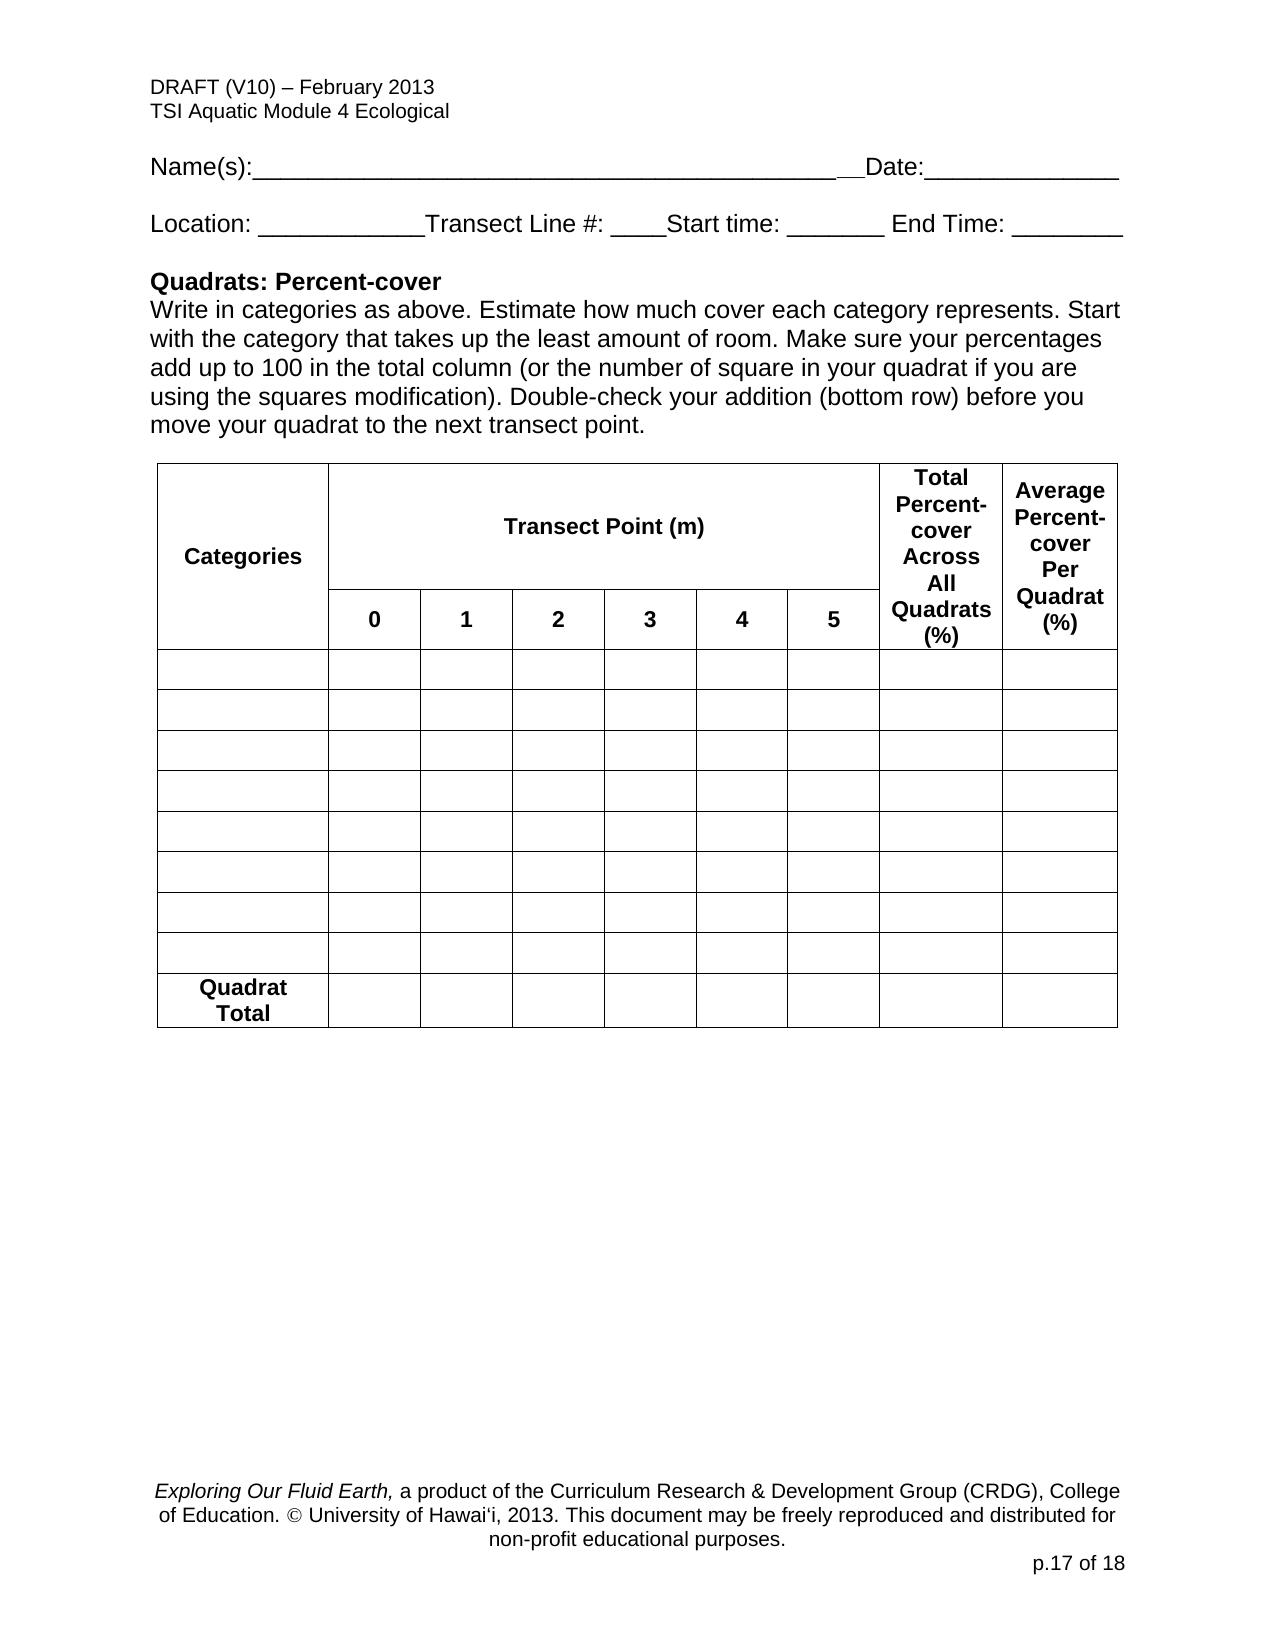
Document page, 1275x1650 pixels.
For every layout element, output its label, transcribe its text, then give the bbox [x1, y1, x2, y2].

table_cell [880, 933, 1002, 973]
table_cell [329, 731, 420, 770]
table_cell [421, 771, 512, 811]
table_cell [697, 771, 787, 811]
table_cell [513, 771, 604, 811]
table_cell [421, 933, 512, 973]
table_cell 2 [513, 590, 604, 649]
table_cell [421, 731, 512, 770]
table_cell [1003, 731, 1117, 770]
table_cell [788, 731, 879, 770]
table_cell [329, 690, 420, 730]
table_cell [788, 690, 879, 730]
table_cell [421, 974, 512, 1027]
table_cell [788, 650, 879, 689]
table_cell [605, 771, 696, 811]
table_cell [697, 731, 787, 770]
table_cell [158, 893, 328, 932]
table_cell [329, 893, 420, 932]
table_cell [329, 650, 420, 689]
table_cell [605, 731, 696, 770]
table_cell [513, 650, 604, 689]
table_cell [158, 852, 328, 892]
table_cell [788, 852, 879, 892]
table_header Transect Point (m) [329, 464, 879, 589]
table_cell [697, 690, 787, 730]
table_cell [880, 974, 1002, 1027]
table_cell [605, 852, 696, 892]
table_cell [1003, 690, 1117, 730]
table_cell [513, 852, 604, 892]
table_cell [421, 650, 512, 689]
table_cell [697, 812, 787, 851]
table_cell [880, 771, 1002, 811]
table_cell [880, 812, 1002, 851]
table_cell Quadrat Total [158, 974, 328, 1027]
table_cell [880, 893, 1002, 932]
table_cell [605, 974, 696, 1027]
table_cell [158, 933, 328, 973]
text Location: ____________Transect Line #: ____Start time: _______ End Time: ________ [150, 209, 1125, 238]
table_cell [605, 893, 696, 932]
table_cell [158, 650, 328, 689]
table_cell 1 [421, 590, 512, 649]
table_cell [421, 812, 512, 851]
table_cell [1003, 812, 1117, 851]
table_cell [880, 690, 1002, 730]
table_cell [1003, 650, 1117, 689]
text Quadrats: Percent-cover [150, 267, 1125, 295]
table_header Categories [158, 464, 328, 649]
text Name(s):____________________________________________Date:______________ [150, 152, 1125, 180]
table_cell [158, 812, 328, 851]
table_header Total Percent-cover Across All Quadrats (%) [880, 464, 1002, 649]
table_cell [605, 933, 696, 973]
table_cell [697, 933, 787, 973]
table_cell [1003, 852, 1117, 892]
table_cell [697, 650, 787, 689]
table_cell [329, 771, 420, 811]
table_cell [513, 690, 604, 730]
table_cell [329, 974, 420, 1027]
table_cell [1003, 771, 1117, 811]
table_cell [513, 893, 604, 932]
table_cell [788, 893, 879, 932]
table_cell [697, 893, 787, 932]
table_cell [788, 933, 879, 973]
text Write in categories as above. Estimate how much cover each category represents. Start with the category that takes up the least amount of room. Make sure your percentages add up to 100 in the total column (or the number of square in your quadrat if you are using the squares modification). Double-check your addition (bottom row) before you move your quadrat to the next transect point. [150, 295, 1125, 439]
table_cell [513, 812, 604, 851]
table_cell [605, 650, 696, 689]
table_cell [158, 731, 328, 770]
table_cell [605, 812, 696, 851]
table_cell [421, 852, 512, 892]
table_cell [513, 933, 604, 973]
table_cell [697, 852, 787, 892]
table_cell [880, 650, 1002, 689]
table_cell 4 [697, 590, 787, 649]
table_cell [788, 812, 879, 851]
table_cell [329, 812, 420, 851]
table_cell 3 [605, 590, 696, 649]
table_cell [605, 690, 696, 730]
table_cell [158, 771, 328, 811]
table_cell [513, 974, 604, 1027]
table_cell [329, 852, 420, 892]
table_cell [158, 690, 328, 730]
table_cell [697, 974, 787, 1027]
table_header Average Percent-cover Per Quadrat (%) [1003, 464, 1117, 649]
table_cell [1003, 933, 1117, 973]
table_cell [329, 933, 420, 973]
table_cell [421, 893, 512, 932]
table_cell [880, 852, 1002, 892]
table_cell [1003, 974, 1117, 1027]
table_cell [513, 731, 604, 770]
table_cell [421, 690, 512, 730]
table_cell 5 [788, 590, 879, 649]
table_cell 0 [329, 590, 420, 649]
table_cell [788, 771, 879, 811]
table_cell [1003, 893, 1117, 932]
table_cell [880, 731, 1002, 770]
table_cell [788, 974, 879, 1027]
